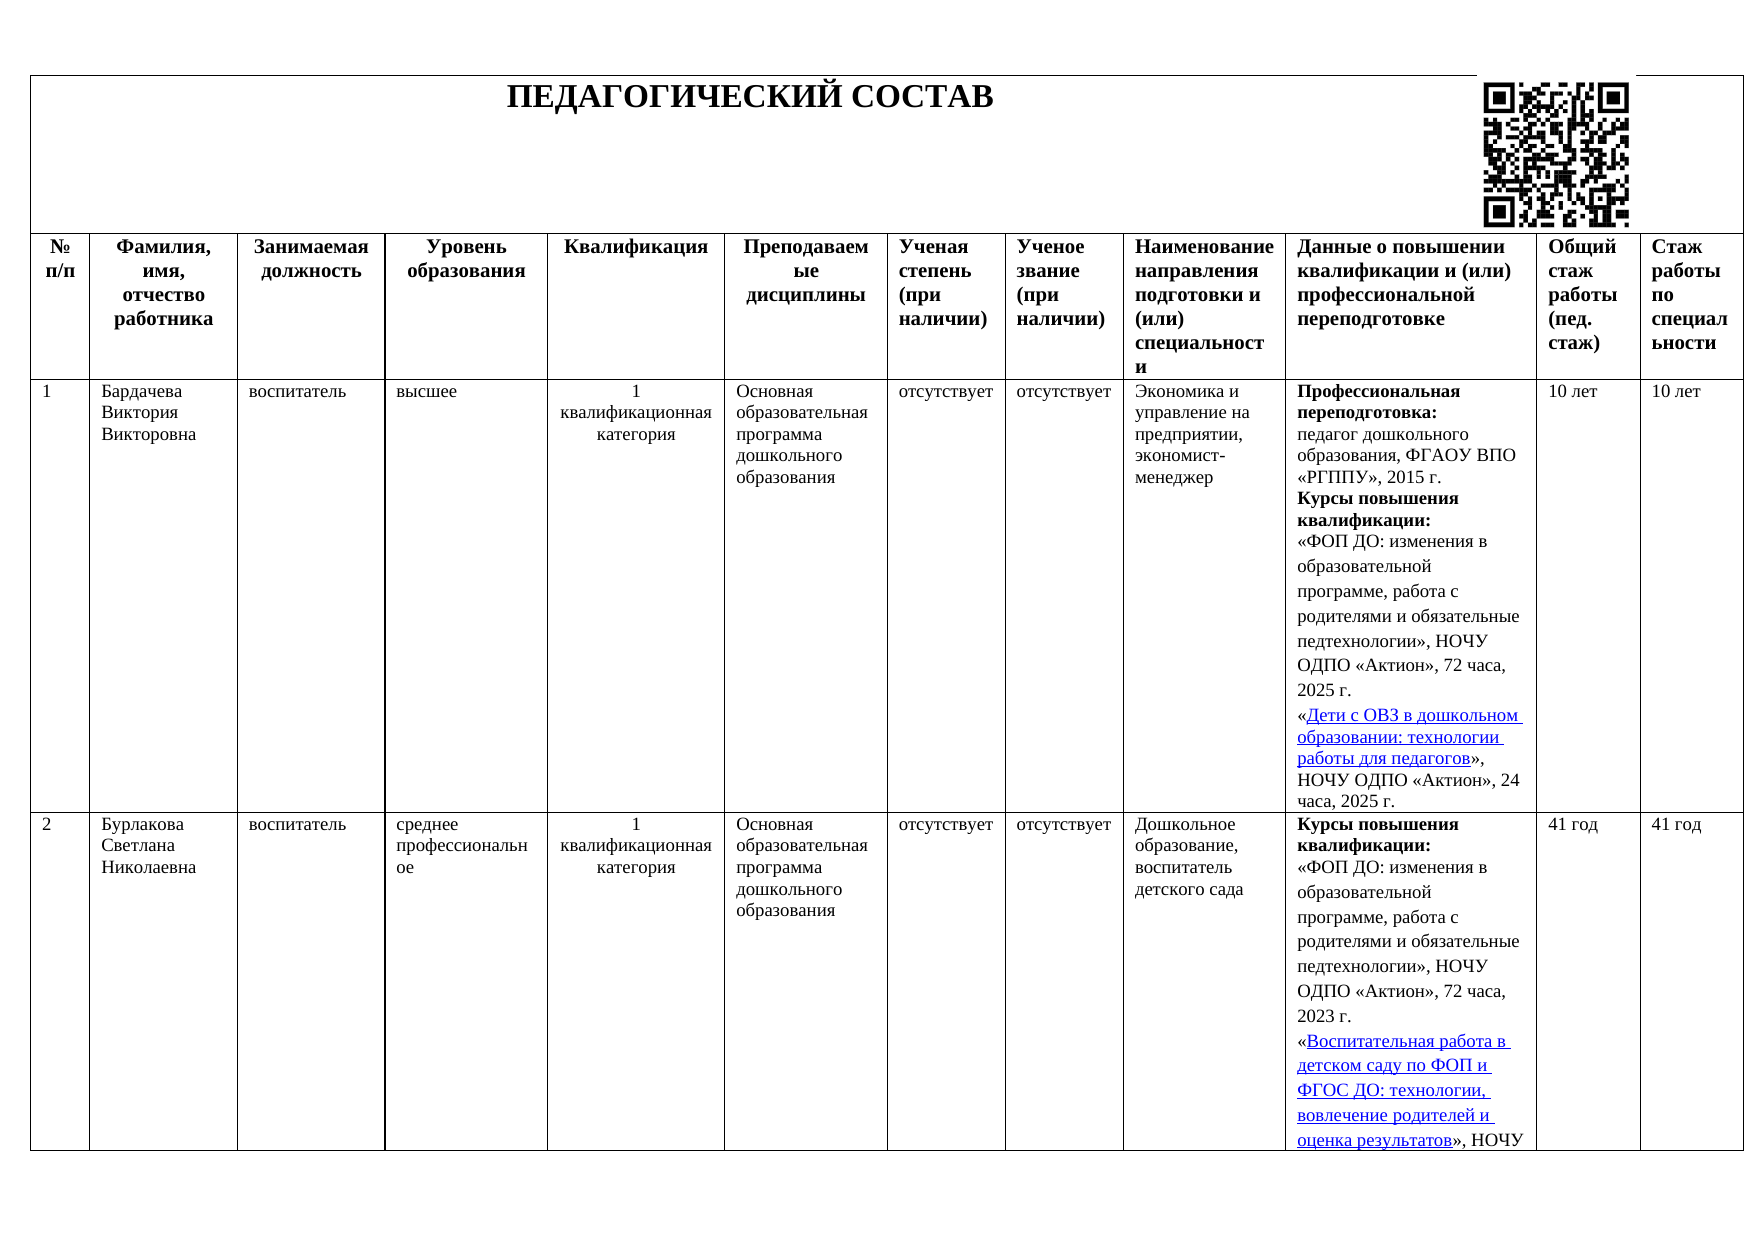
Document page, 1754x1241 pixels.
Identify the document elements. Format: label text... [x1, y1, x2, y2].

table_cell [90, 813, 237, 1150]
table_cell 10 лет [1641, 380, 1743, 812]
table_cell Основная образовательная программа дошкольного образования [725, 380, 887, 812]
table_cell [1286, 813, 1536, 1150]
table_cell Профессиональная переподготовка: педагог дошкольного образования, ФГАОУ ВПО «РГППУ», 2015 г. Курсы повышения квалификации: «ФОП ДО: изменения в образовательной программе, работа с родителями и обязательные педтехнологии», НОЧУ ОДПО «Актион», 72 часа, 2025 г. «Дети с ОВЗ в дошкольном образовании: технологии работы для педагогов», НОЧУ ОДПО «Актион», 24 часа, 2025 г. [1286, 380, 1536, 812]
table_cell отсутствует [1006, 380, 1123, 812]
table_cell Наименование направления подготовки и (или) специальности [1124, 234, 1285, 378]
table_cell № п/п [31, 234, 89, 378]
table_cell отсутствует [888, 813, 1005, 1150]
table_cell отсутствует [1006, 813, 1123, 1150]
table_cell Данные о повышении квалификации и (или) профессиональной переподготовке [1286, 234, 1536, 378]
table_cell отсутствует [888, 380, 1005, 812]
table_cell Фамилия, имя, отчество работника [90, 234, 237, 378]
table_cell 2 [31, 813, 89, 1150]
table_cell Бардачева Виктория Викторовна [90, 380, 237, 812]
table_cell 10 лет [1537, 380, 1640, 812]
table_cell воспитатель [238, 813, 384, 1150]
table_cell Преподаваемые дисциплины [725, 234, 887, 378]
table_cell Ученое звание (при наличии) [1006, 234, 1123, 378]
table_cell высшее [386, 380, 547, 812]
table_cell 41 год [1537, 813, 1640, 1150]
table_cell Стаж работы по специальности [1641, 234, 1743, 378]
table_cell 41 год [1641, 813, 1743, 1150]
table_header ПЕДАГОГИЧЕСКИЙ СОСТАВ [31, 76, 1743, 233]
table_cell Уровень образования [386, 234, 547, 378]
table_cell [386, 813, 547, 1150]
table_cell 1 [31, 380, 89, 812]
table_cell воспитатель [238, 380, 384, 812]
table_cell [1124, 813, 1285, 1150]
table_cell Квалификация [548, 234, 724, 378]
table_cell Экономика и управление на предприятии, экономист-менеджер [1124, 380, 1285, 812]
table_cell Ученая степень (при наличии) [888, 234, 1005, 378]
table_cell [548, 813, 724, 1150]
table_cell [725, 813, 887, 1150]
table_cell Занимаемая должность [238, 234, 384, 378]
table_cell 1 квалификационная категория [548, 380, 724, 812]
picture [1476, 75, 1637, 232]
table_cell Общий стаж работы (пед. стаж) [1537, 234, 1640, 378]
